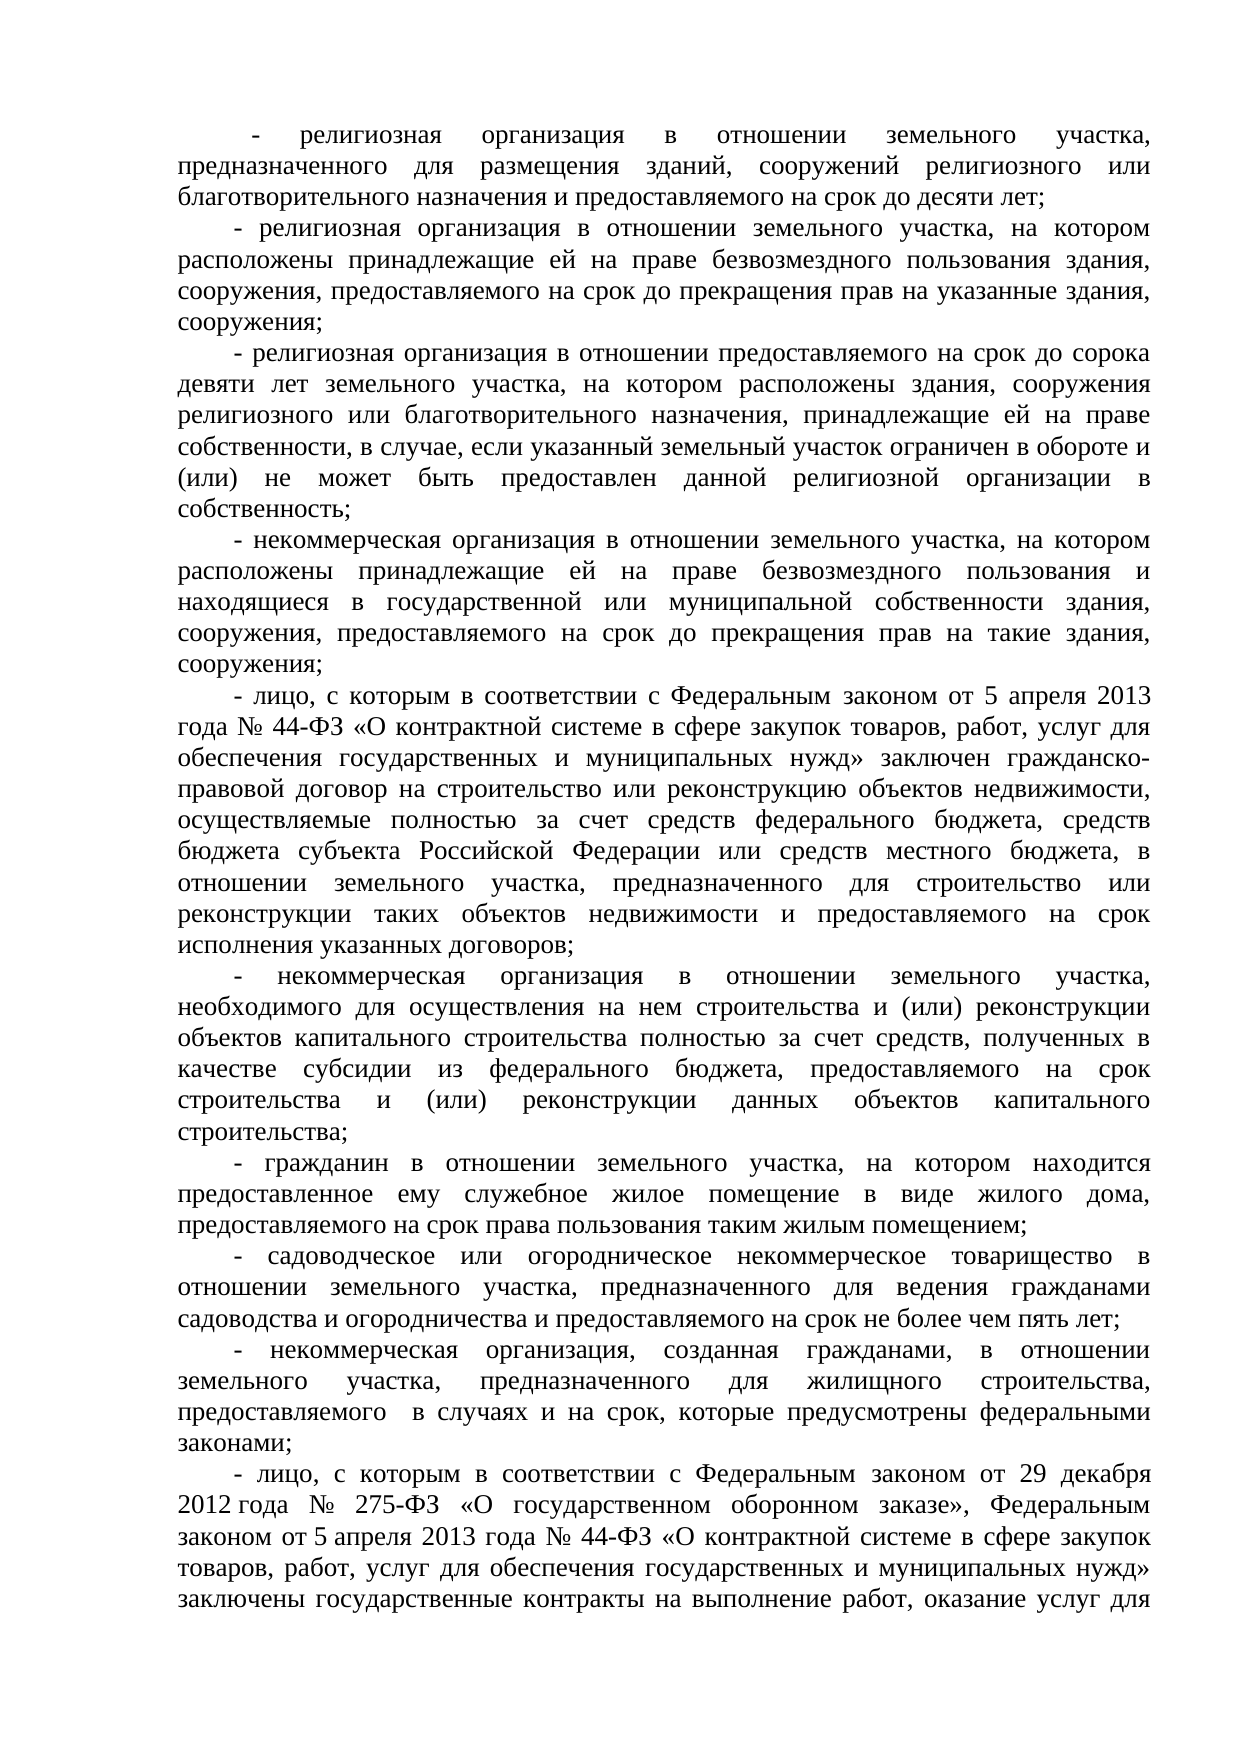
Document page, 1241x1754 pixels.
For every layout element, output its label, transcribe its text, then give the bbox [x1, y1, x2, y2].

text - религиозная организация в отношении земельного участка, на котором расположены принадлежащие ей на праве безвозмездного пользования здания, сооружения, предоставляемого на срок до прекращения прав на указанные здания, сооружения; [177, 212, 1152, 336]
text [177, 1457, 1152, 1613]
text - некоммерческая организация в отношении земельного участка, на котором расположены принадлежащие ей на праве безвозмездного пользования и находящиеся в государственной или муниципальной собственности здания, сооружения, предоставляемого на срок до прекращения прав на такие здания, сооружения; [177, 523, 1152, 679]
text - садоводческое или огородническое некоммерческое товарищество в отношении земельного участка, предназначенного для ведения гражданами садоводства и огородничества и предоставляемого на срок не более чем пять лет; [177, 1239, 1152, 1333]
text - религиозная организация в отношении земельного участка, предназначенного для размещения зданий, сооружений религиозного или благотворительного назначения и предоставляемого на срок до десяти лет; [177, 118, 1152, 212]
text - некоммерческая организация, созданная гражданами, в отношении земельного участка, предназначенного для жилищного строительства, предоставляемого в случаях и на срок, которые предусмотрены федеральными законами; [177, 1333, 1152, 1457]
text - гражданин в отношении земельного участка, на котором находится предоставленное ему служебное жилое помещение в виде жилого дома, предоставляемого на срок права пользования таким жилым помещением; [177, 1146, 1152, 1239]
text - лицо, с которым в соответствии с Федеральным законом от 5 апреля 2013 года № 44-ФЗ «О контрактной системе в сфере закупок товаров, работ, услуг для обеспечения государственных и муниципальных нужд» заключен гражданско-правовой договор на строительство или реконструкцию объектов недвижимости, осуществляемые полностью за счет средств федерального бюджета, средств бюджета субъекта Российской Федерации или средств местного бюджета, в отношении земельного участка, предназначенного для строительство или реконструкции таких объектов недвижимости и предоставляемого на срок исполнения указанных договоров; [177, 679, 1152, 959]
text - религиозная организация в отношении предоставляемого на срок до сорока девяти лет земельного участка, на котором расположены здания, сооружения религиозного или благотворительного назначения, принадлежащие ей на праве собственности, в случае, если указанный земельный участок ограничен в обороте и (или) не может быть предоставлен данной религиозной организации в собственность; [177, 336, 1152, 523]
text - некоммерческая организация в отношении земельного участка, необходимого для осуществления на нем строительства и (или) реконструкции объектов капитального строительства полностью за счет средств, полученных в качестве субсидии из федерального бюджета, предоставляемого на срок строительства и (или) реконструкции данных объектов капитального строительства; [177, 959, 1152, 1146]
